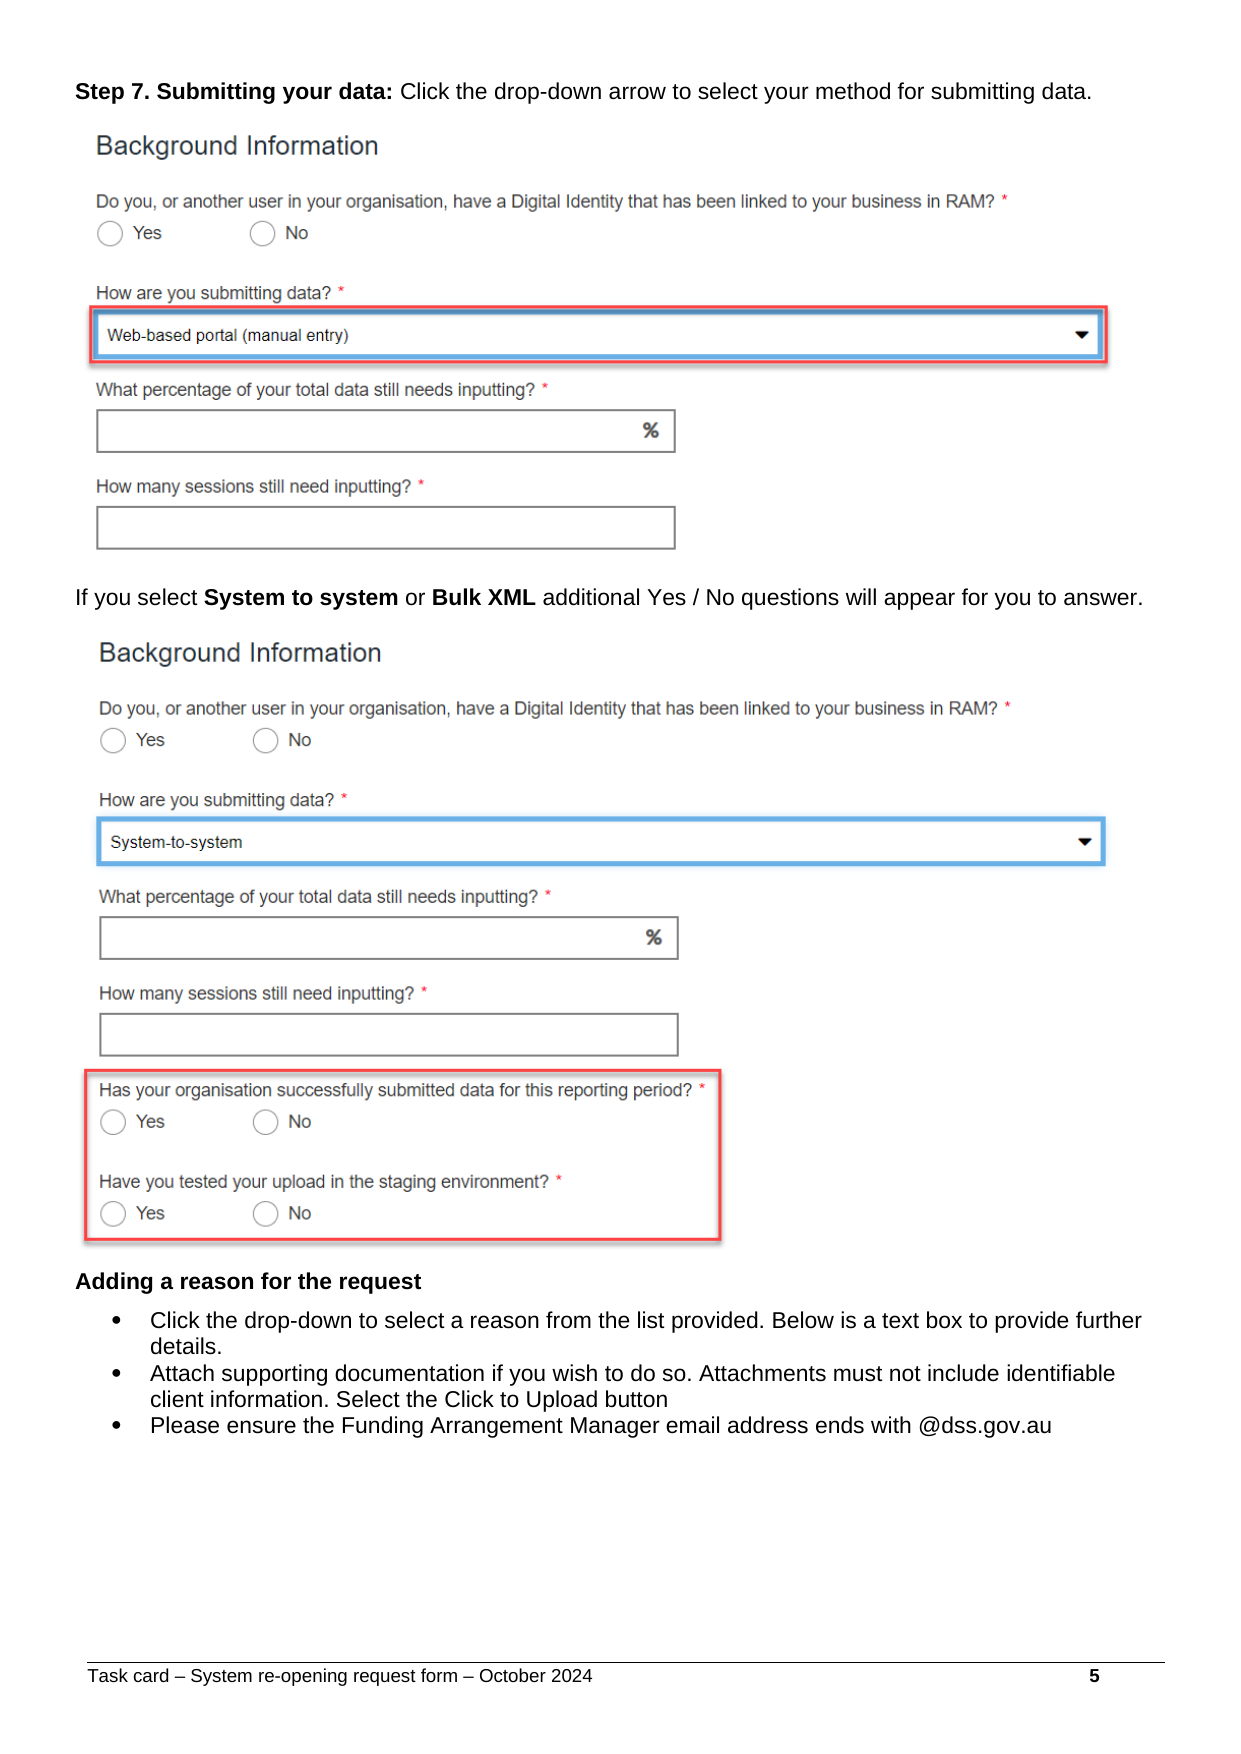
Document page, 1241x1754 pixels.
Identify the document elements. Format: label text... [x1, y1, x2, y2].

list Click the drop-down to select a reason from the list provided. Below is a text box to provide further details. [112, 1307, 1165, 1359]
text Adding a reason for the request [75, 1265, 1165, 1294]
text Step 7. Submitting your data: Click the drop-down arrow to select your method for submitting data. [75, 75, 1165, 104]
picture [75, 116, 1122, 569]
list Attach supporting documentation if you wish to do so. Attachments must not include identifiable client information. Select the Click to Upload button [112, 1359, 1165, 1412]
picture [75, 622, 1124, 1251]
text If you select System to system or Bulk XML additional Yes / No questions will appear for you to answer. [75, 583, 1165, 610]
list Please ensure the Funding Arrangement Manager email address ends with @dss.gov.au [112, 1412, 1165, 1438]
